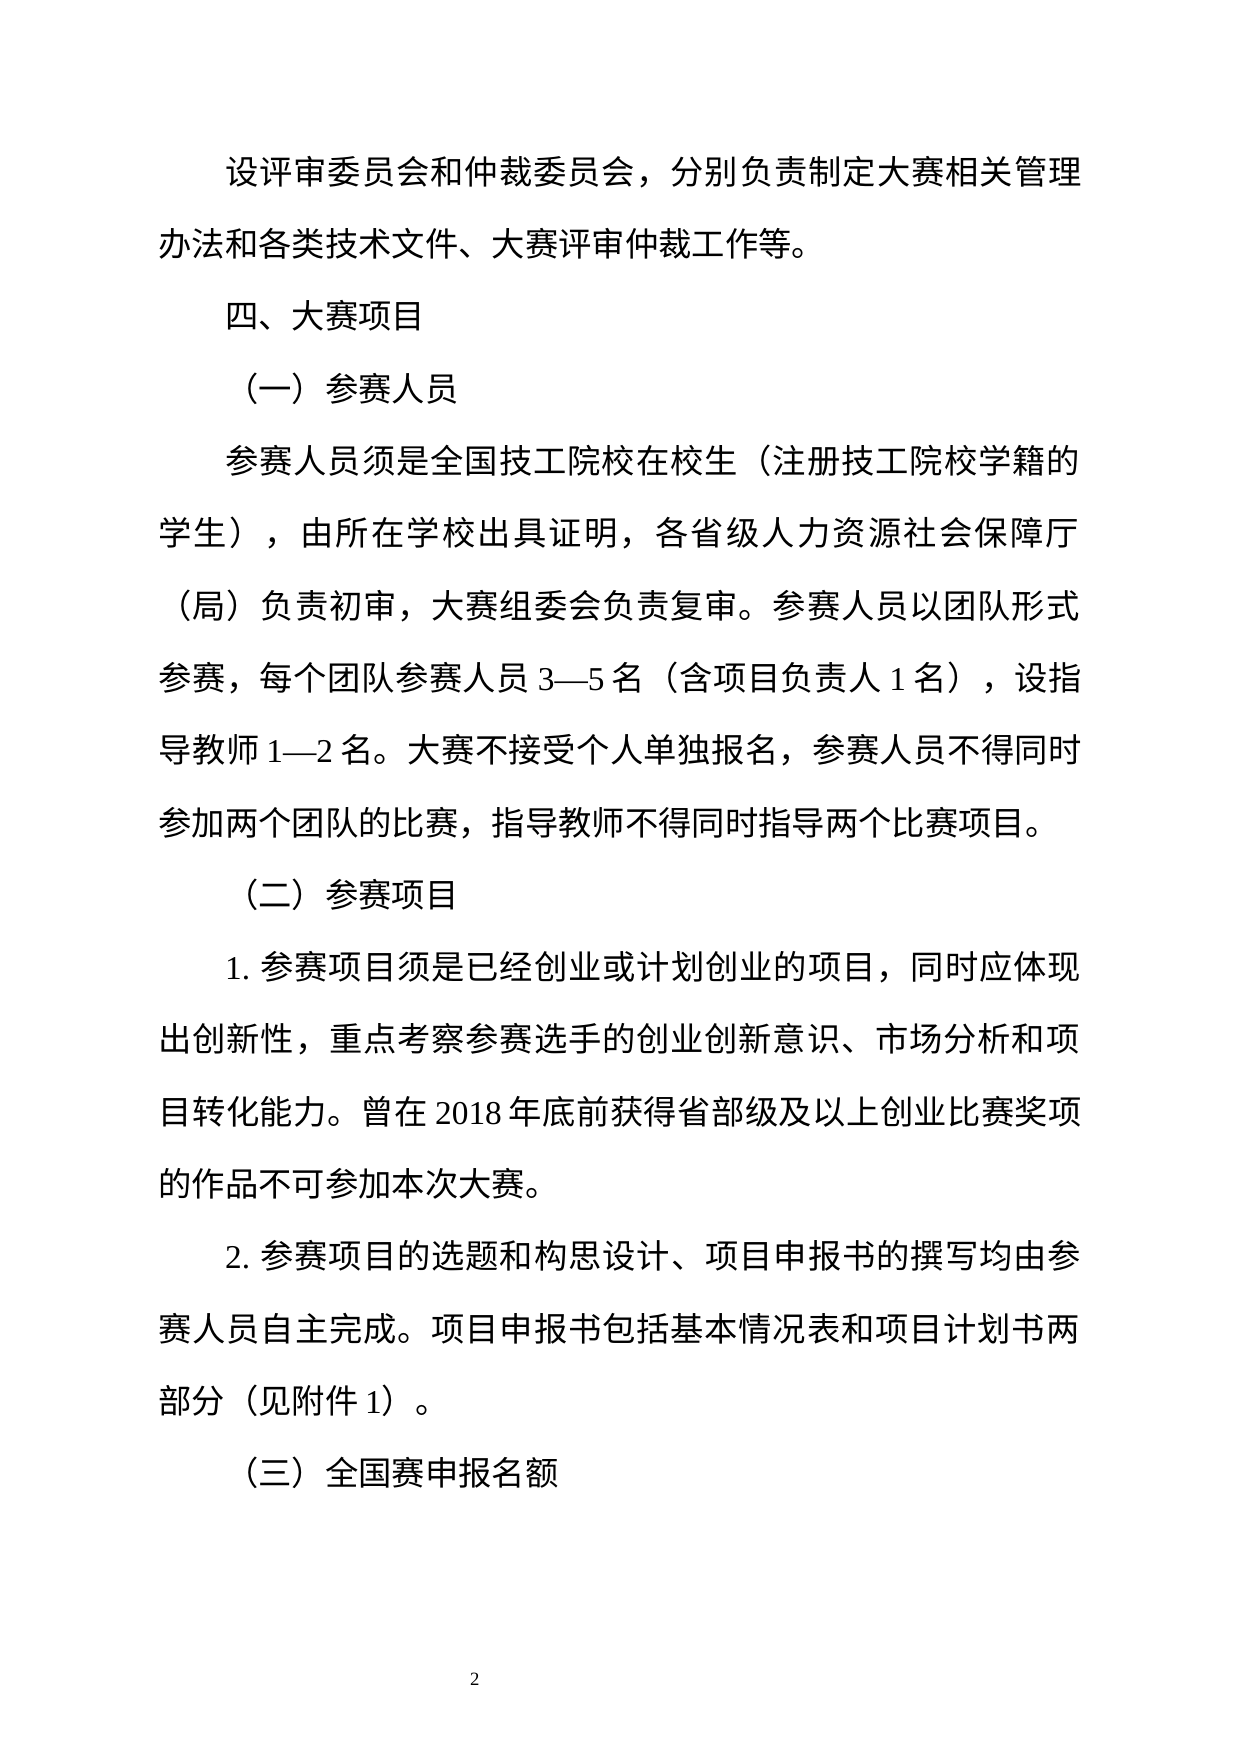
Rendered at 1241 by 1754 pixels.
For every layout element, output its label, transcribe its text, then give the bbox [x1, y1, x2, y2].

text （一）参赛人员 [158, 363, 1082, 411]
text 1. 参赛项目须是已经创业或计划创业的项目，同时应体现出创新性，重点考察参赛选手的创业创新意识、市场分析和项目转化能力。曾在2018年底前获得省部级及以上创业比赛奖项的作品不可参加本次大赛。 [158, 941, 1082, 1206]
text （三）全国赛申报名额 [158, 1447, 1082, 1495]
text 四、大赛项目 [158, 290, 1082, 338]
text 参赛人员须是全国技工院校在校生（注册技工院校学籍的学生），由所在学校出具证明，各省级人力资源社会保障厅（局）负责初审，大赛组委会负责复审。参赛人员以团队形式参赛，每个团队参赛人员3—5名（含项目负责人1名），设指导教师1—2名。大赛不接受个人单独报名，参赛人员不得同时参加两个团队的比赛，指导教师不得同时指导两个比赛项目。 [158, 435, 1082, 844]
text 设评审委员会和仲裁委员会，分别负责制定大赛相关管理办法和各类技术文件、大赛评审仲裁工作等。 [158, 146, 1082, 266]
text 2. 参赛项目的选题和构思设计、项目申报书的撰写均由参赛人员自主完成。项目申报书包括基本情况表和项目计划书两部分（见附件1）。 [158, 1230, 1082, 1423]
text （二）参赛项目 [158, 869, 1082, 917]
